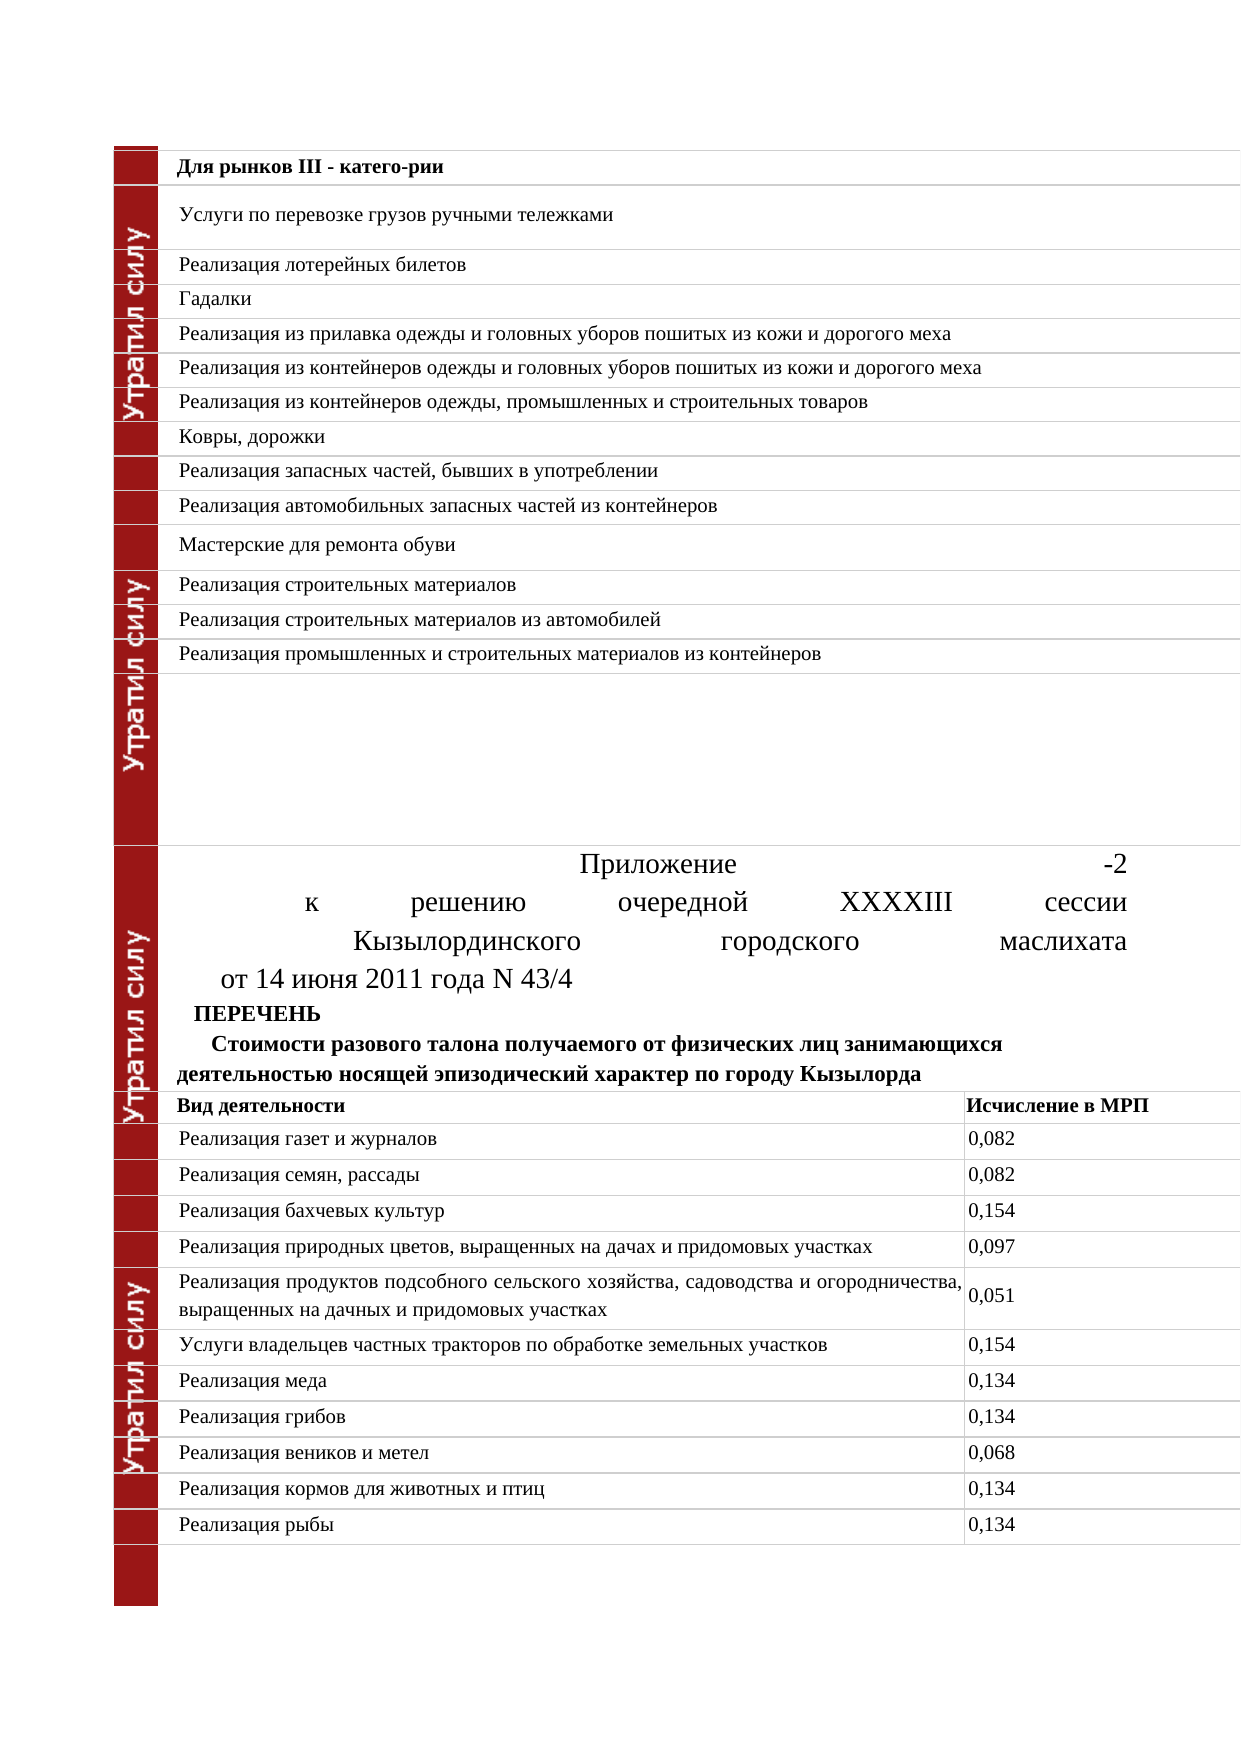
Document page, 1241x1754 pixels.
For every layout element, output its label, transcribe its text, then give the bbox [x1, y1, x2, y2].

table_cell Реализация запасных частей, бывших в употреблении [114, 457, 1240, 490]
table_cell 0,154 [965, 1196, 1240, 1231]
text Приложение -2 к решению очередной ХХХХІІІ сессии Кызылординского городского маслихата от 14 июня 2011 года N 43/4 [112, 846, 1128, 995]
picture [114, 995, 158, 1000]
table_cell 0,134 [965, 1474, 1240, 1508]
table_cell Реализация автомобильных запасных частей из контейнеров [114, 491, 1240, 524]
table_cell 0,082 [965, 1124, 1240, 1159]
table_cell Реализация меда [114, 1366, 964, 1400]
table_cell 0,082 [965, 1160, 1240, 1195]
table_cell Реализация лотерейных билетов [114, 250, 1240, 283]
picture [114, 1087, 158, 1091]
table_cell Реализация семян, рассады [114, 1160, 964, 1195]
table_cell Реализация рыбы [114, 1510, 964, 1544]
table_cell Реализация бахчевых культур [114, 1196, 964, 1231]
table_header Исчисление в МРП [965, 1092, 1240, 1123]
table_cell Мастерские для ремонта обуви [114, 525, 1240, 569]
text ПЕРЕЧЕНЬ Стоимости разового талона получаемого от физических лиц занимающихся деятельностью носящей эпизодический характер по городу Кызылорда [112, 1000, 1128, 1087]
table_cell Реализация грибов [114, 1402, 964, 1436]
table_cell Реализация строительных материалов [114, 571, 1240, 604]
table_cell Ковры, дорожки [114, 422, 1240, 455]
table_cell [114, 674, 1240, 844]
table_cell Реализация газет и журналов [114, 1124, 964, 1159]
table_cell Услуги по перевозке грузов ручными тележками [114, 186, 1240, 249]
picture [114, 146, 158, 150]
table_cell Для рынков III - катего-рии [114, 151, 1240, 184]
table_cell 0,134 [965, 1510, 1240, 1544]
table_cell 0,134 [965, 1402, 1240, 1436]
table_cell Реализация из контейнеров одежды и головных уборов пошитых из кожи и дорогого меха [114, 354, 1240, 387]
table_header Вид деятельности [114, 1092, 964, 1123]
table_cell Услуги владельцев частных тракторов по обработке земельных участков [114, 1330, 964, 1364]
table_cell 0,097 [965, 1232, 1240, 1267]
table_cell Реализация из контейнеров одежды, промышленных и строительных товаров [114, 388, 1240, 421]
table_cell Реализация из прилавка одежды и головных уборов пошитых из кожи и дорогого меха [114, 319, 1240, 352]
table_cell Реализация веников и метел [114, 1438, 964, 1472]
table_cell Реализация природных цветов, выращенных на дачах и придомовых участках [114, 1232, 964, 1267]
table_cell Реализация строительных материалов из автомобилей [114, 605, 1240, 638]
picture [114, 1545, 158, 1606]
table_cell 0,051 [965, 1268, 1240, 1328]
table_cell 0,154 [965, 1330, 1240, 1364]
table_cell Гадалки [114, 285, 1240, 318]
table_cell 0,068 [965, 1438, 1240, 1472]
table_cell Реализация продуктов подсобного сельского хозяйства, садоводства и огородничества, выращенных на дачных и придомовых участках [114, 1268, 964, 1328]
table_cell 0,134 [965, 1366, 1240, 1400]
table_cell Реализация кормов для животных и птиц [114, 1474, 964, 1508]
table_cell Реализация промышленных и строительных материалов из контейнеров [114, 640, 1240, 673]
